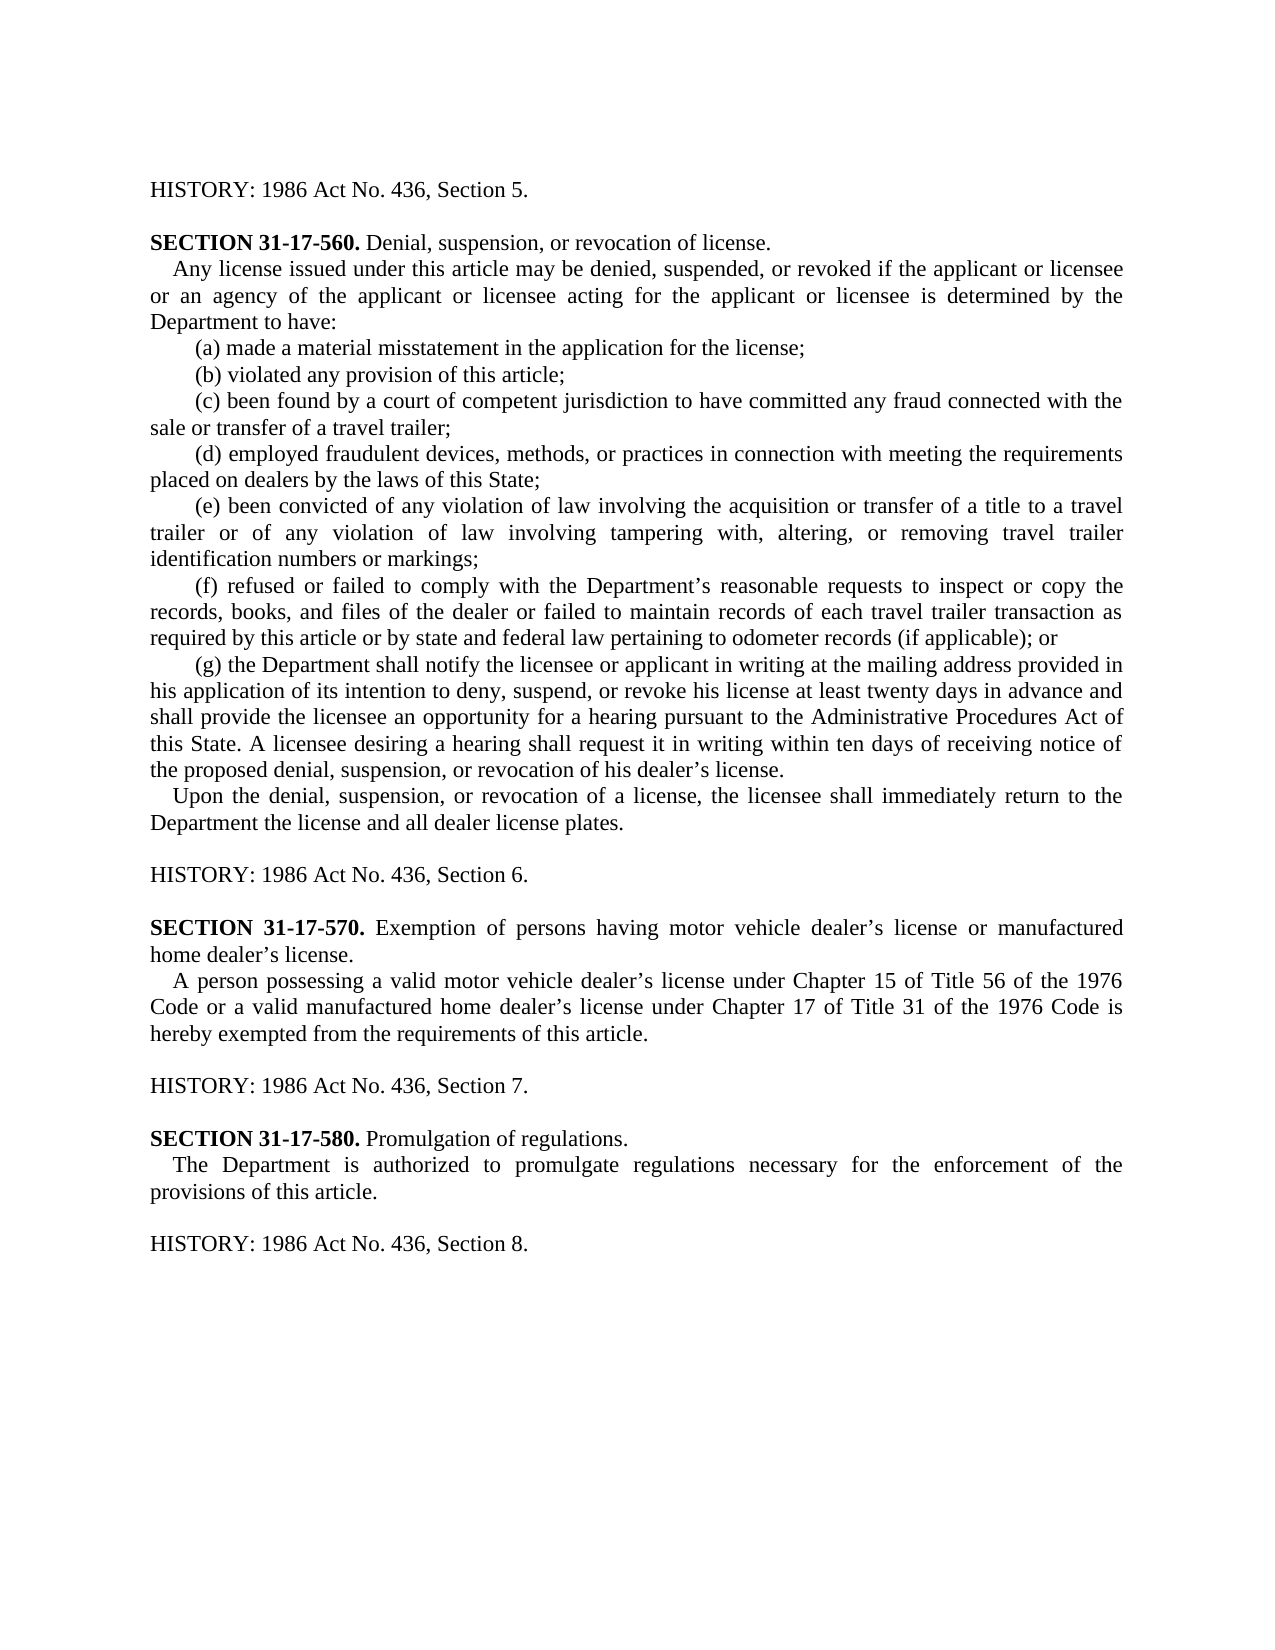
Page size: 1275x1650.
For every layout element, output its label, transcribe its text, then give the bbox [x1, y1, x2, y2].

text SECTION 31-17-580. Promulgation of regulations. [150, 1125, 1125, 1151]
text SECTION 31-17-560. Denial, suspension, or revocation of license. [150, 229, 1125, 255]
text (b) violated any provision of this article; [150, 361, 1125, 387]
text (a) made a material misstatement in the application for the license; [150, 334, 1125, 361]
text HISTORY: 1986 Act No. 436, Section 8. [150, 1231, 1125, 1257]
text Any license issued under this article may be denied, suspended, or revoked if the applicant or licensee or an agency of the applicant or licensee acting for the applicant or licensee is determined by the Department to have: [150, 255, 1125, 334]
text SECTION 31-17-570. Exemption of persons having motor vehicle dealer’s license or manufactured home dealer’s license. [150, 914, 1125, 967]
text (c) been found by a court of competent jurisdiction to have committed any fraud connected with the sale or transfer of a travel trailer; [150, 387, 1125, 440]
text (d) employed fraudulent devices, methods, or practices in connection with meeting the requirements placed on dealers by the laws of this State; [150, 440, 1125, 493]
text A person possessing a valid motor vehicle dealer’s license under Chapter 15 of Title 56 of the 1976 Code or a valid manufactured home dealer’s license under Chapter 17 of Title 31 of the 1976 Code is hereby exempted from the requirements of this article. [150, 967, 1125, 1046]
text (g) the Department shall notify the licensee or applicant in writing at the mailing address provided in his application of its intention to deny, suspend, or revoke his license at least twenty days in advance and shall provide the licensee an opportunity for a hearing pursuant to the Administrative Procedures Act of this State. A licensee desiring a hearing shall request it in writing within ten days of receiving notice of the proposed denial, suspension, or revocation of his dealer’s license. [150, 651, 1125, 782]
text HISTORY: 1986 Act No. 436, Section 5. [150, 176, 1125, 203]
text (f) refused or failed to comply with the Department’s reasonable requests to inspect or copy the records, books, and files of the dealer or failed to maintain records of each travel trailer transaction as required by this article or by state and federal law pertaining to odometer records (if applicable); or [150, 572, 1125, 651]
text Upon the denial, suspension, or revocation of a license, the licensee shall immediately return to the Department the license and all dealer license plates. [150, 782, 1125, 835]
text (e) been convicted of any violation of law involving the acquisition or transfer of a title to a travel trailer or of any violation of law involving tampering with, altering, or removing travel trailer identification numbers or markings; [150, 493, 1125, 572]
text HISTORY: 1986 Act No. 436, Section 7. [150, 1072, 1125, 1099]
text The Department is authorized to promulgate regulations necessary for the enforcement of the provisions of this article. [150, 1151, 1125, 1204]
text HISTORY: 1986 Act No. 436, Section 6. [150, 862, 1125, 888]
